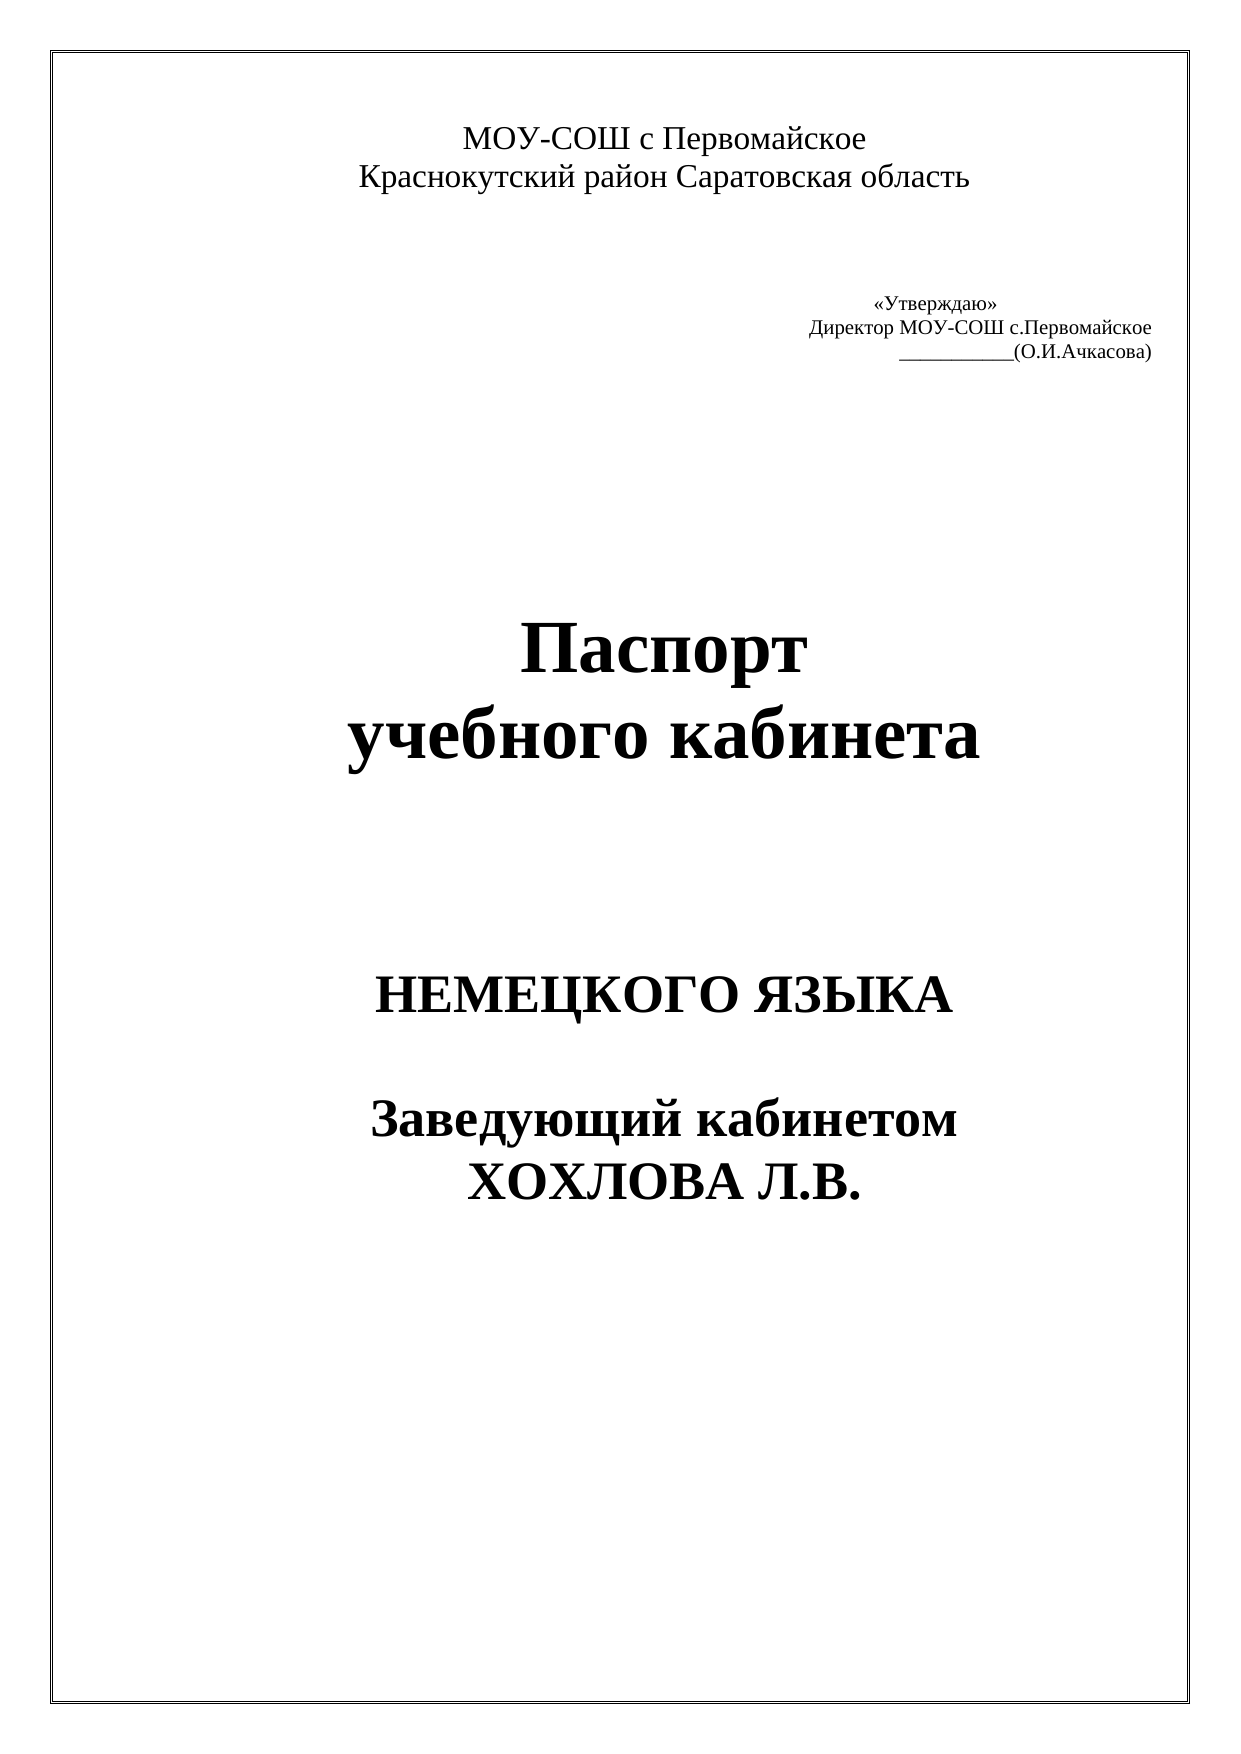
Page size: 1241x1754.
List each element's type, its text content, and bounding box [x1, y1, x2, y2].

text Краснокутский район Саратовская область [177, 156, 1152, 195]
text ХОХЛОВА Л.В. [177, 1149, 1152, 1211]
text Директор МОУ-СОШ с.Первомайское [177, 315, 1152, 339]
text Паспорт [177, 602, 1152, 689]
text «Утверждаю» [177, 291, 1152, 315]
text МОУ-СОШ с Первомайское [177, 118, 1152, 156]
text НЕМЕЦКОГО ЯЗЫКА [177, 962, 1152, 1024]
text Заведующий кабинетом [177, 1086, 1152, 1149]
text учебного кабинета [177, 689, 1152, 775]
text ___________(О.И.Ачкасова) [177, 339, 1152, 363]
